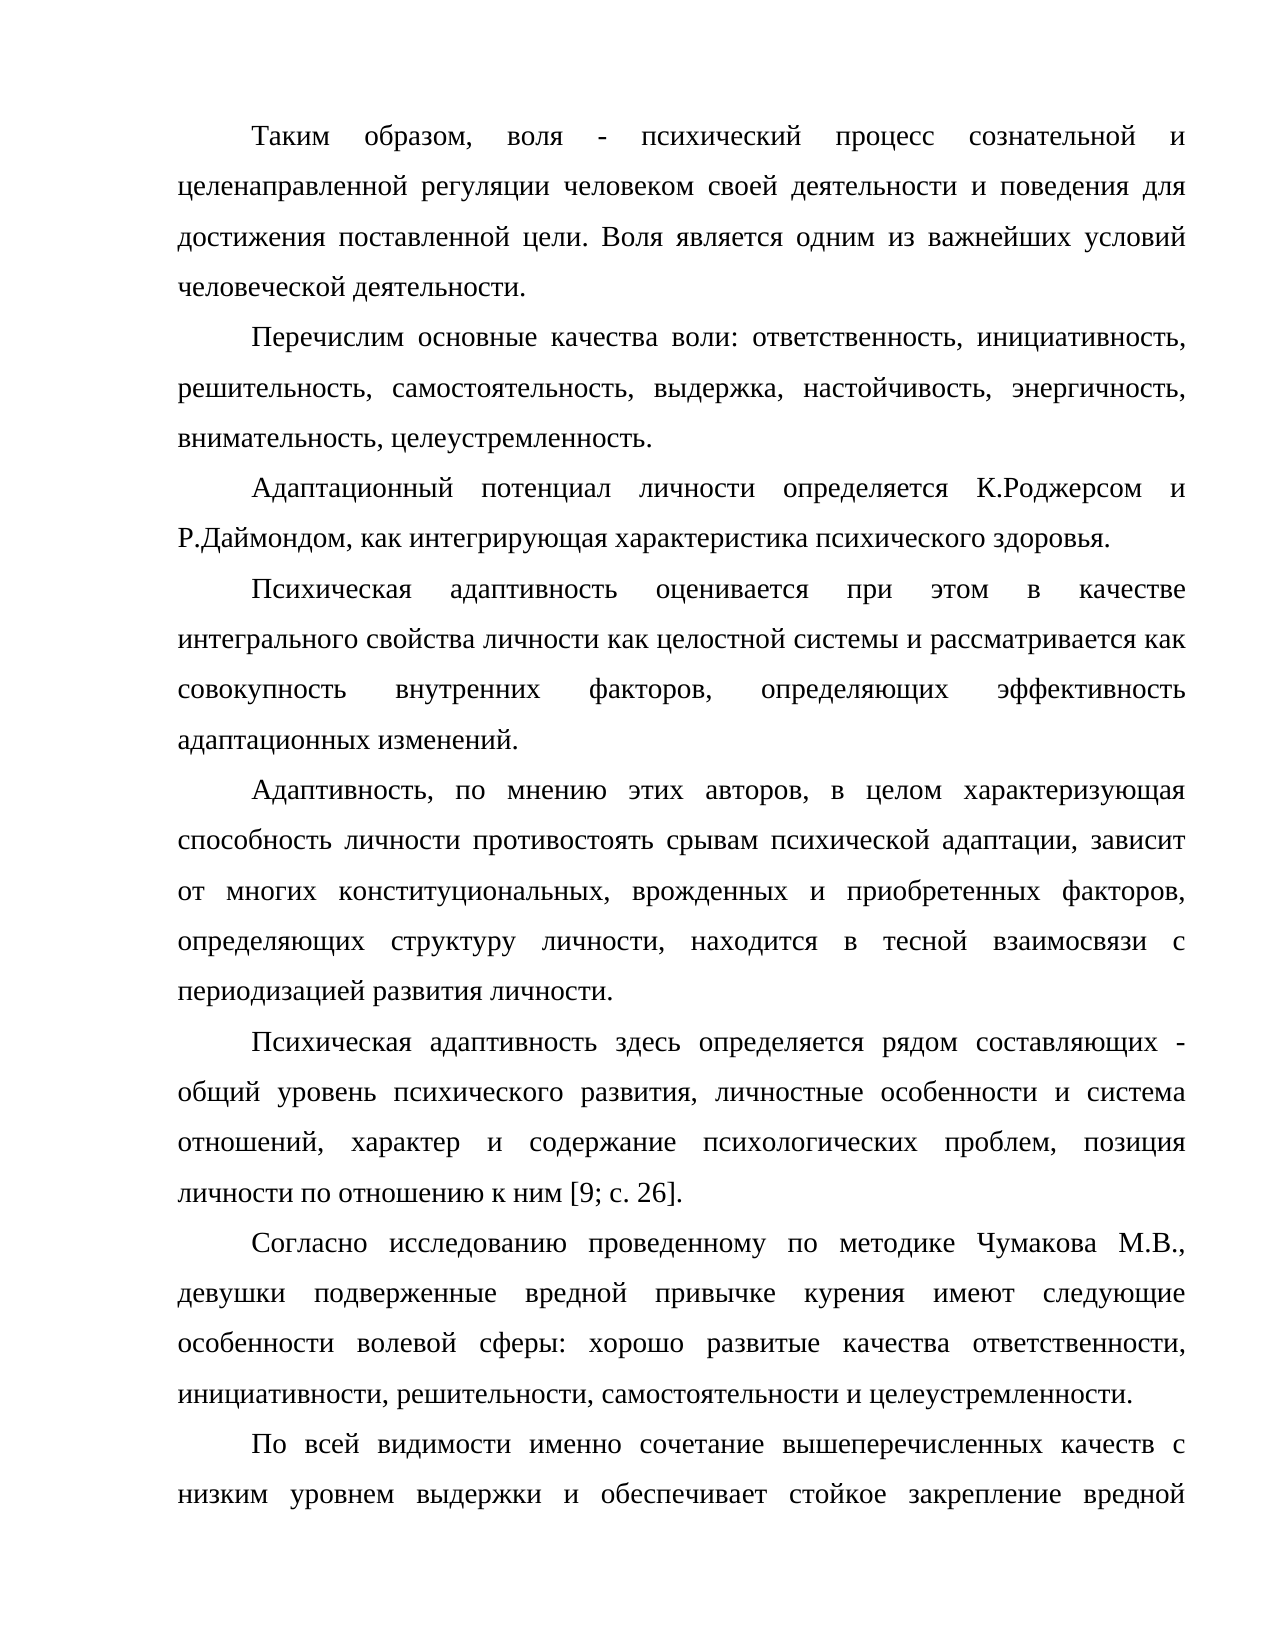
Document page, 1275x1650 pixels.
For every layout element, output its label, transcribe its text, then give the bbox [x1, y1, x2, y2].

text Согласно исследованию проведенному по методике Чумакова М.В., девушки подверженные вредной привычке курения имеют следующие особенности волевой сферы: хорошо развитые качества ответственности, инициативности, решительности, самостоятельности и целеустремленности. [177, 1225, 1186, 1409]
text Адаптивность, по мнению этих авторов, в целом характеризующая способность личности противостоять срывам психической адаптации, зависит от многих конституциональных, врожденных и приобретенных факторов, определяющих структуру личности, находится в тесной взаимосвязи с периодизацией развития личности. [177, 772, 1186, 1007]
text Адаптационный потенциал личности определяется К.Роджерсом и Р.Даймондом, как интегрирующая характеристика психического здоровья. [177, 470, 1186, 554]
text Психическая адаптивность здесь определяется рядом составляющих - общий уровень психического развития, личностные особенности и система отношений, характер и содержание психологических проблем, позиция личности по отношению к ним [9; с. 26]. [177, 1024, 1186, 1208]
text Таким образом, воля - психический процесс сознательной и целенаправленной регуляции человеком своей деятельности и поведения для достижения поставленной цели. Воля является одним из важнейших условий человеческой деятельности. [177, 118, 1186, 303]
text Психическая адаптивность оценивается при этом в качестве интегрального свойства личности как целостной системы и рассматривается как совокупность внутренних факторов, определяющих эффективность адаптационных изменений. [177, 571, 1186, 755]
text Перечислим основные качества воли: ответственность, инициативность, решительность, самостоятельность, выдержка, настойчивость, энергичность, внимательность, целеустремленность. [177, 319, 1186, 453]
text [177, 1426, 1186, 1510]
